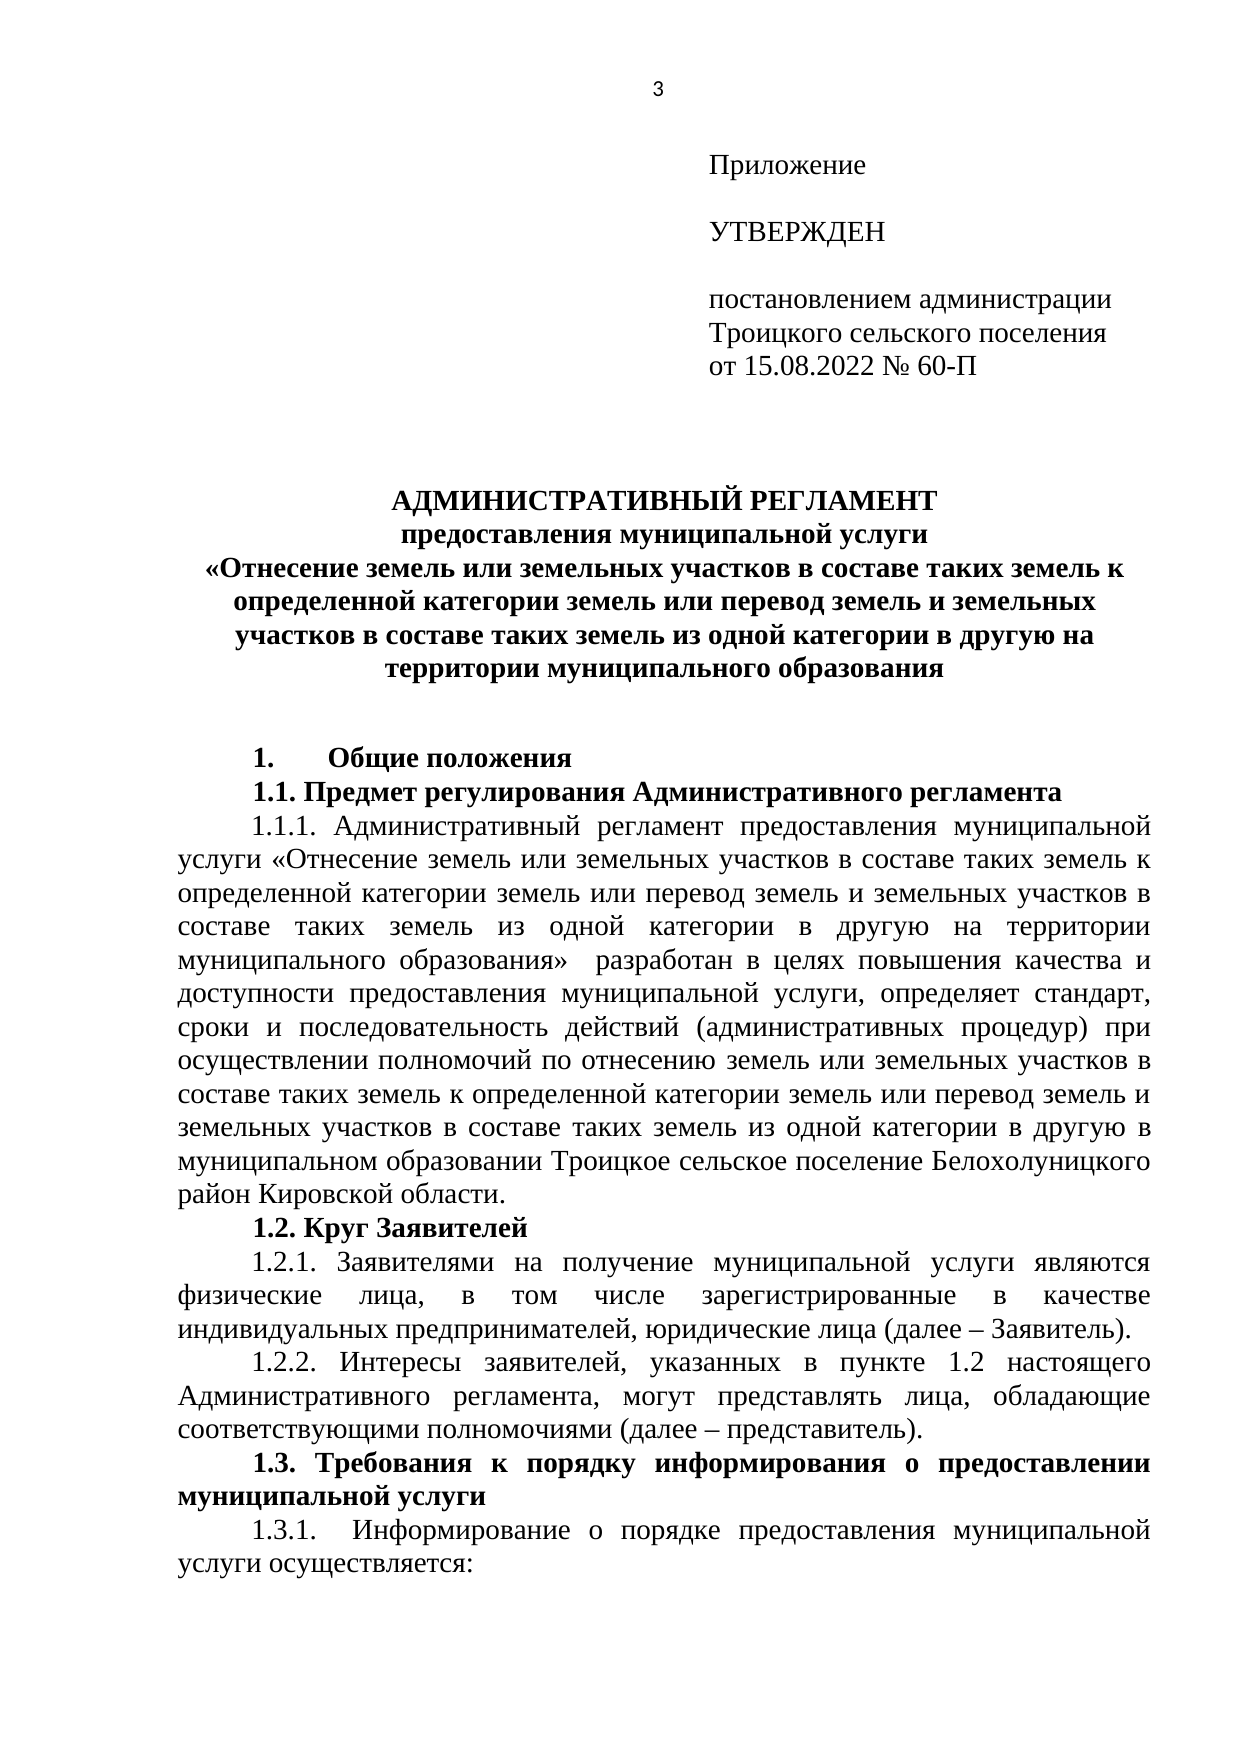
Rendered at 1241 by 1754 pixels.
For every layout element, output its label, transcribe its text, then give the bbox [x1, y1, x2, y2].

subtitle Троицкого сельского поселения [709, 315, 1152, 349]
subtitle 1. Общие положения [177, 741, 1152, 774]
text 1.3.1. Информирование о порядке предоставления муниципальной услуги осуществляется: [177, 1512, 1152, 1579]
subtitle 1.2. Круг Заявителей [177, 1210, 1152, 1244]
subtitle постановлением администрации [709, 282, 1152, 315]
text 1.3. Требования к порядку информирования о предоставлении муниципальной услуги [177, 1445, 1152, 1512]
subtitle от 15.08.2022 № 60-П [709, 349, 1152, 382]
subtitle «Отнесение земель или земельных участков в составе таких земель к определенной категории земель или перевод земель и земельных участков в составе таких земель из одной категории в другую на территории муниципального образования [177, 550, 1152, 684]
subtitle Приложение [709, 148, 1152, 181]
text 1.2.1. Заявителями на получение муниципальной услуги являются физические лица, в том числе зарегистрированные в качестве индивидуальных предпринимателей, юридические лица (далее – Заявитель). [177, 1244, 1152, 1344]
text 1.1. Предмет регулирования Административного регламента [177, 774, 1152, 808]
text предоставления муниципальной услуги [177, 517, 1152, 550]
text 1.2.2. Интересы заявителей, указанных в пункте 1.2 настоящего Административного регламента, могут представлять лица, обладающие соответствующими полномочиями (далее – представитель). [177, 1344, 1152, 1445]
text АДМИНИСТРАТИВНЫЙ РЕГЛАМЕНТ [177, 483, 1152, 517]
subtitle УТВЕРЖДЕН [709, 215, 1152, 248]
text 1.1.1. Административный регламент предоставления муниципальной услуги «Отнесение земель или земельных участков в составе таких земель к определенной категории земель или перевод земель и земельных участков в составе таких земель из одной категории в другую на территории муниципального образования» разработан в целях повышения качества и доступности предоставления муниципальной услуги, определяет стандарт, сроки и последовательность действий (административных процедур) при осуществлении полномочий по отнесению земель или земельных участков в составе таких земель к определенной категории земель или перевод земель и земельных участков в составе таких земель из одной категории в другую в муниципальном образовании Троицкое сельское поселение Белохолуницкого район Кировской области. [177, 808, 1152, 1210]
